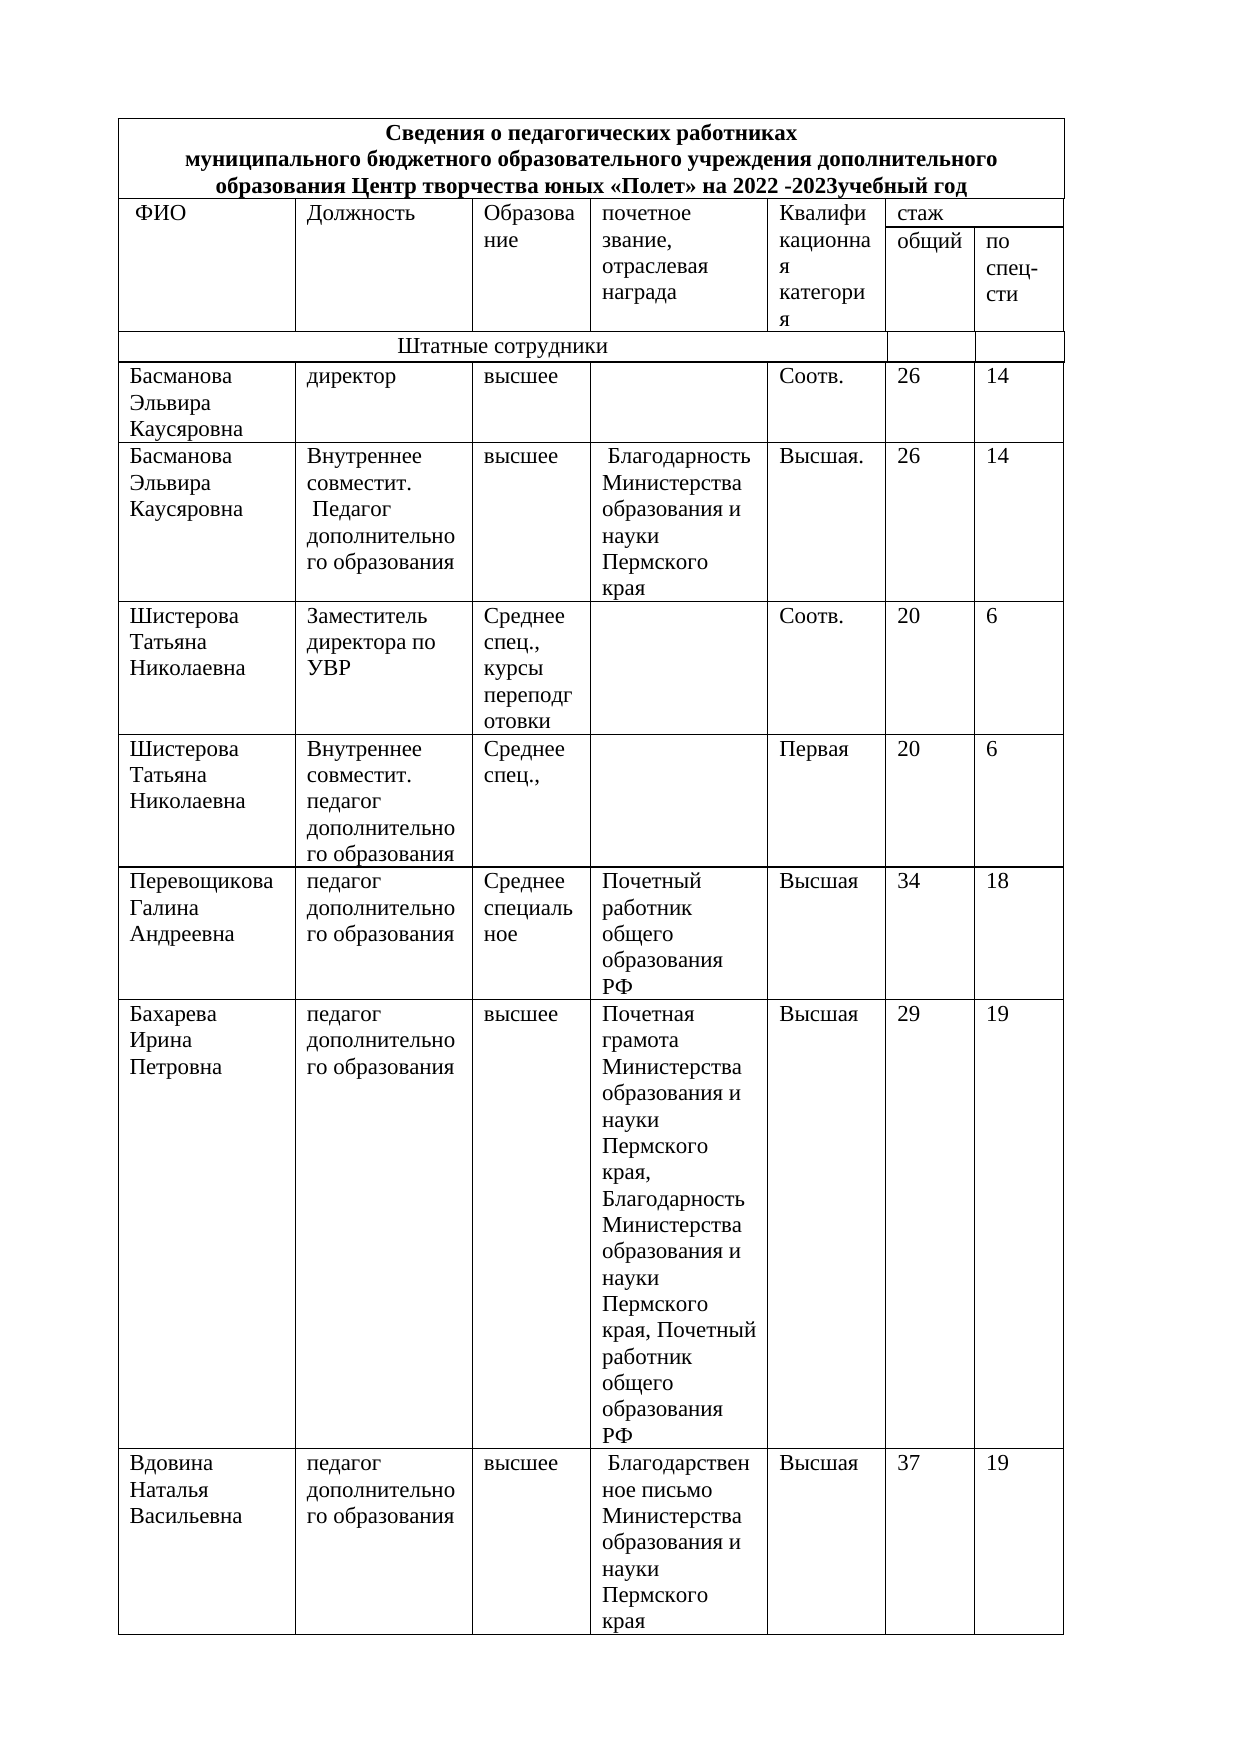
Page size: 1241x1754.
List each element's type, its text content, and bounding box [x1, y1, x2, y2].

table_cell Среднее спец., курсы переподготовки [473, 602, 590, 733]
table_cell Высшая. [768, 443, 885, 601]
table_cell Соотв. [768, 602, 885, 733]
table_cell Высшая [768, 1449, 885, 1634]
table_cell Заместитель директора по УВР [296, 602, 472, 733]
table_cell высшее [473, 1449, 590, 1634]
table_cell [976, 332, 1064, 361]
table_cell Штатные сотрудники [119, 332, 887, 361]
table_cell 29 [886, 1000, 974, 1448]
table_cell Перевощикова Галина Андреевна [119, 868, 295, 999]
table_cell Внутреннее совместит. Педагог дополнительного образования [296, 443, 472, 601]
table_cell Бахарева Ирина Петровна [119, 1000, 295, 1448]
table_cell Благодарственное письмо Министерства образования и науки Пермского края [591, 1449, 767, 1634]
table_cell Почетный работник общего образования РФ [591, 868, 767, 999]
table_cell высшее [473, 443, 590, 601]
table_cell 19 [975, 1000, 1063, 1448]
table_cell Соотв. [768, 363, 885, 442]
table_cell педагог дополнительного образования [296, 868, 472, 999]
table_cell Первая [768, 735, 885, 866]
table_cell [591, 602, 767, 733]
table_header Сведения о педагогических работниках муниципального бюджетного образовательного учреждения дополнительного образования Центр творчества юных «Полет» на 2022 -2023учебный год [119, 119, 1064, 198]
table_cell стаж [886, 199, 1063, 226]
table_cell Среднее специальное [473, 868, 590, 999]
table_cell педагог дополнительного образования [296, 1000, 472, 1448]
table_cell 26 [886, 443, 974, 601]
table_cell 20 [886, 602, 974, 733]
table_cell 6 [975, 602, 1063, 733]
table_cell 19 [975, 1449, 1063, 1634]
table_cell Почетная грамота Министерства образования и науки Пермского края, Благодарность Министерства образования и науки Пермского края, Почетный работник общего образования РФ [591, 1000, 767, 1448]
table_cell Квалификационная категория [768, 199, 885, 331]
table_cell Среднее спец., [473, 735, 590, 866]
table_cell почетное звание, отраслевая награда [591, 199, 767, 331]
table_cell по спец-сти [975, 228, 1063, 331]
table_cell 26 [886, 363, 974, 442]
table_cell [591, 363, 767, 442]
table_cell Внутреннее совместит. педагог дополнительного образования [296, 735, 472, 866]
table_cell Благодарность Министерства образования и науки Пермского края [591, 443, 767, 601]
table_cell [888, 332, 975, 361]
table_cell Образование [473, 199, 590, 331]
table_cell педагог дополнительного образования [296, 1449, 472, 1634]
table_cell общий [886, 228, 974, 331]
table_cell 6 [975, 735, 1063, 866]
table_cell 20 [886, 735, 974, 866]
table_cell [591, 735, 767, 866]
table_cell 37 [886, 1449, 974, 1634]
table_cell директор [296, 363, 472, 442]
table_cell Басманова Эльвира Каусяровна [119, 363, 295, 442]
table_cell 14 [975, 363, 1063, 442]
table_cell 14 [975, 443, 1063, 601]
table_cell Должность [296, 199, 472, 331]
table_cell Шистерова Татьяна Николаевна [119, 602, 295, 733]
table_cell 34 [886, 868, 974, 999]
table_cell Вдовина Наталья Васильевна [119, 1449, 295, 1634]
table_cell высшее [473, 363, 590, 442]
table_cell высшее [473, 1000, 590, 1448]
table_cell Высшая [768, 1000, 885, 1448]
table_cell 18 [975, 868, 1063, 999]
table_cell Басманова Эльвира Каусяровна [119, 443, 295, 601]
table_cell Высшая [768, 868, 885, 999]
table_cell ФИО [119, 199, 295, 331]
table_cell Шистерова Татьяна Николаевна [119, 735, 295, 866]
